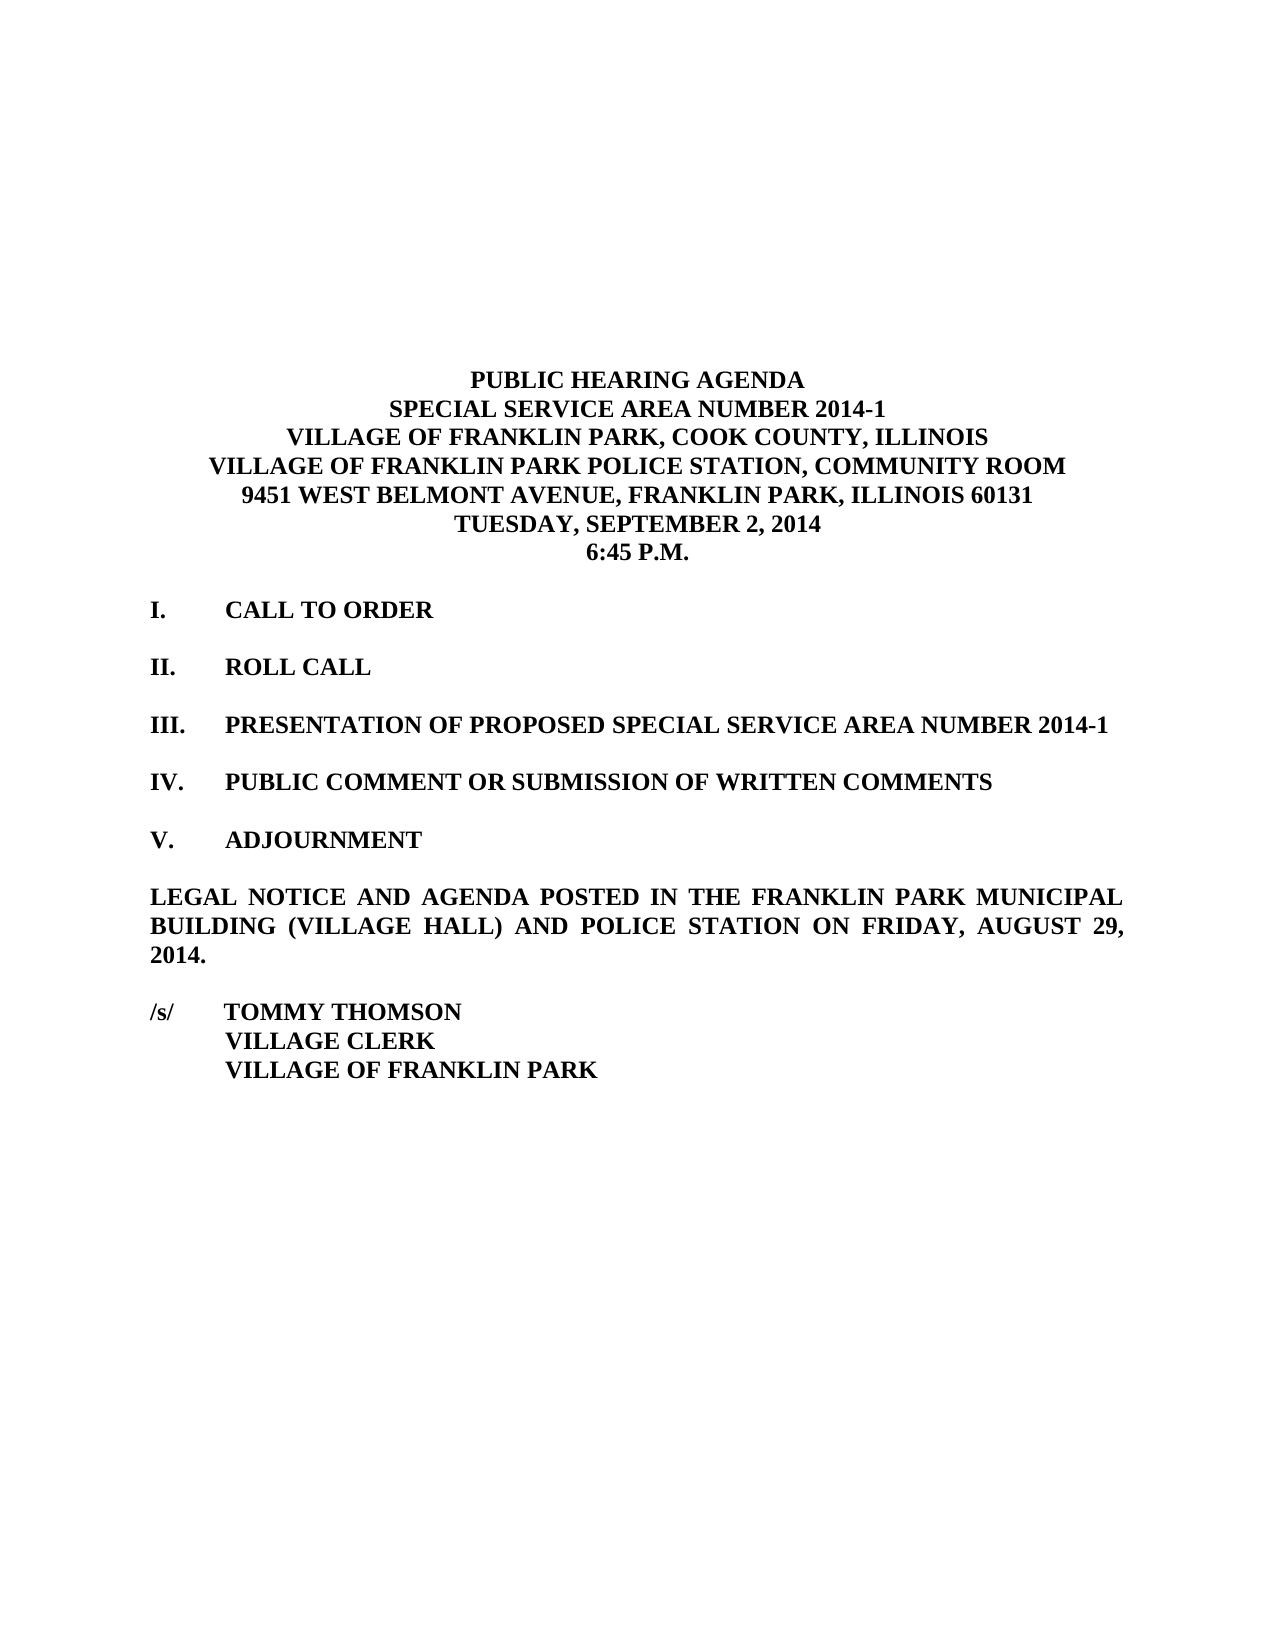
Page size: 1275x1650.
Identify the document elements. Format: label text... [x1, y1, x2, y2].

text LEGAL NOTICE AND AGENDA POSTED IN THE FRANKLIN PARK MUNICIPAL BUILDING (VILLAGE HALL) AND POLICE STATION ON FRIDAY, AUGUST 29, 2014. [150, 882, 1125, 969]
text TUESDAY, SEPTEMBER 2, 2014 [150, 509, 1125, 537]
text SPECIAL SERVICE AREA NUMBER 2014-1 [150, 394, 1125, 422]
text /s/ TOMMY THOMSON [150, 997, 1125, 1026]
text PUBLIC HEARING AGENDA [150, 365, 1125, 394]
text 6:45 P.M. [150, 537, 1125, 566]
text VILLAGE OF FRANKLIN PARK [150, 1055, 1125, 1084]
text 9451 WEST BELMONT AVENUE, FRANKLIN PARK, ILLINOIS 60131 [150, 480, 1125, 509]
text II. ROLL CALL [150, 652, 1125, 681]
text VILLAGE OF FRANKLIN PARK POLICE STATION, COMMUNITY ROOM [150, 451, 1125, 480]
text III. PRESENTATION OF PROPOSED SPECIAL SERVICE AREA NUMBER 2014-1 [150, 710, 1125, 739]
text VILLAGE CLERK [150, 1026, 1125, 1055]
text V. ADJOURNMENT [150, 825, 1125, 854]
text I. CALL TO ORDER [150, 595, 1125, 624]
text IV. PUBLIC COMMENT OR SUBMISSION OF WRITTEN COMMENTS [150, 767, 1125, 796]
text VILLAGE OF FRANKLIN PARK, COOK COUNTY, ILLINOIS [150, 422, 1125, 451]
